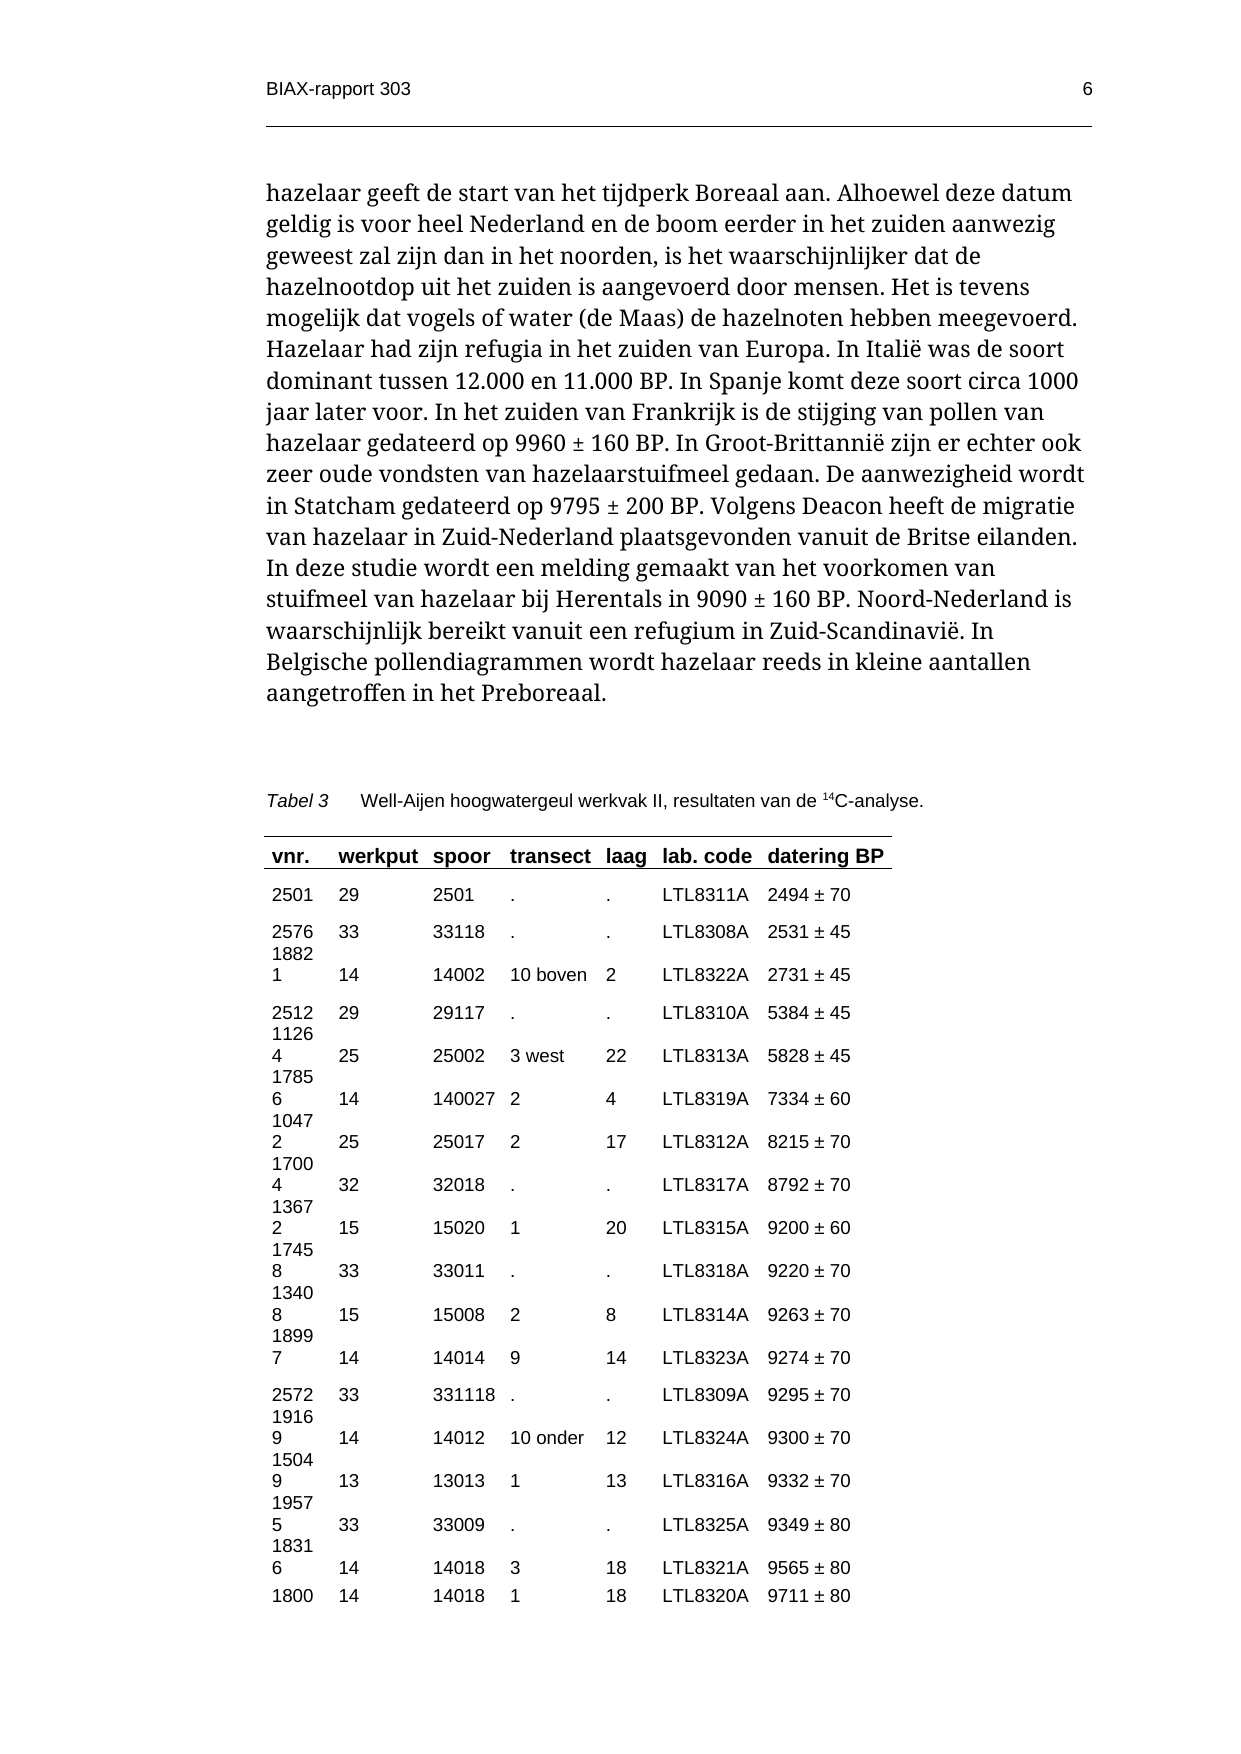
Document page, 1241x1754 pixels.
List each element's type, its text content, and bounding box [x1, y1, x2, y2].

table_cell 19575 [264, 1492, 331, 1535]
table_cell 33 [331, 905, 425, 942]
table_cell 9263 ± 70 [760, 1282, 892, 1325]
table_cell 17856 [264, 1066, 331, 1109]
table_cell 12 [598, 1406, 655, 1449]
table_cell . [503, 1239, 598, 1282]
table_cell 140027 [425, 1066, 503, 1109]
table_cell . [598, 986, 655, 1023]
table_cell . [598, 869, 655, 905]
table_cell 13672 [264, 1196, 331, 1239]
table_cell . [598, 1492, 655, 1535]
table_cell 9295 ± 70 [760, 1368, 892, 1406]
table_cell LTL8309A [655, 1368, 760, 1406]
table_cell 9565 ± 80 [760, 1535, 892, 1578]
table_cell 8792 ± 70 [760, 1153, 892, 1196]
table_cell 331118 [425, 1368, 503, 1406]
table_cell 10 onder [503, 1406, 598, 1449]
table_cell 2731 ± 45 [760, 943, 892, 986]
table_cell LTL8310A [655, 986, 760, 1023]
table_cell LTL8322A [655, 943, 760, 986]
table_cell 18997 [264, 1325, 331, 1368]
table_cell 9332 ± 70 [760, 1449, 892, 1492]
table_cell 25 [331, 1023, 425, 1066]
table_cell 2501 [425, 869, 503, 905]
table_cell 33011 [425, 1239, 503, 1282]
table_cell 3 west [503, 1023, 598, 1066]
table_cell 29117 [425, 986, 503, 1023]
table_cell 10472 [264, 1109, 331, 1152]
table_cell 13408 [264, 1282, 331, 1325]
table_cell 14018 [425, 1578, 503, 1606]
table_cell 33118 [425, 905, 503, 942]
table_cell 19169 [264, 1406, 331, 1449]
table_header datering BP [760, 837, 892, 867]
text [266, 177, 1092, 708]
table_cell 2 [503, 1066, 598, 1109]
table_cell . [598, 905, 655, 942]
table_cell 15008 [425, 1282, 503, 1325]
table_cell 8215 ± 70 [760, 1109, 892, 1152]
table_cell 15049 [264, 1449, 331, 1492]
table_cell 2494 ± 70 [760, 869, 892, 905]
table_cell 2576 [264, 905, 331, 942]
table_cell 15 [331, 1196, 425, 1239]
table_header transect [503, 837, 598, 867]
table_header vnr. [264, 837, 331, 867]
table_cell 14 [331, 1066, 425, 1109]
table_cell 14002 [425, 943, 503, 986]
table_cell 33009 [425, 1492, 503, 1535]
table_cell 18 [598, 1535, 655, 1578]
table_cell LTL8311A [655, 869, 760, 905]
table_cell 9711 ± 80 [760, 1578, 892, 1606]
table_cell 2531 ± 45 [760, 905, 892, 942]
table_cell 13 [331, 1449, 425, 1492]
table_cell 13 [598, 1449, 655, 1492]
table_cell 25 [331, 1109, 425, 1152]
table_header laag [598, 837, 655, 867]
table_cell 9300 ± 70 [760, 1406, 892, 1449]
table_cell 2501 [264, 869, 331, 905]
table_cell . [598, 1239, 655, 1282]
table_cell LTL8323A [655, 1325, 760, 1368]
table_cell LTL8317A [655, 1153, 760, 1196]
table_cell 14012 [425, 1406, 503, 1449]
table_cell 18 [598, 1578, 655, 1606]
table_cell 9220 ± 70 [760, 1239, 892, 1282]
table_cell 1 [503, 1578, 598, 1606]
table_cell 14 [331, 943, 425, 986]
table_cell 2512 [264, 986, 331, 1023]
table_cell 2 [598, 943, 655, 986]
table_cell LTL8313A [655, 1023, 760, 1066]
table_cell 9274 ± 70 [760, 1325, 892, 1368]
table_cell 15020 [425, 1196, 503, 1239]
table_cell 11264 [264, 1023, 331, 1066]
table_cell 5828 ± 45 [760, 1023, 892, 1066]
text Tabel 3 Well-Aijen hoogwatergeul werkvak II, resultaten van de 14C-analyse. [266, 790, 1092, 811]
table_cell 8 [598, 1282, 655, 1325]
table_cell 29 [331, 869, 425, 905]
table_cell 1 [503, 1196, 598, 1239]
table_cell 33 [331, 1368, 425, 1406]
table_cell . [503, 1368, 598, 1406]
table_cell 33 [331, 1239, 425, 1282]
table_cell 14 [598, 1325, 655, 1368]
table_cell 7334 ± 60 [760, 1066, 892, 1109]
table_cell LTL8314A [655, 1282, 760, 1325]
table_cell 15 [331, 1282, 425, 1325]
table_cell LTL8321A [655, 1535, 760, 1578]
table_cell . [503, 1492, 598, 1535]
table_cell 5384 ± 45 [760, 986, 892, 1023]
table_cell 18821 [264, 943, 331, 986]
table_header lab. code [655, 837, 760, 867]
table_cell . [503, 1153, 598, 1196]
table_cell 2 [503, 1282, 598, 1325]
table_cell . [503, 986, 598, 1023]
table_cell LTL8308A [655, 905, 760, 942]
table_cell LTL8312A [655, 1109, 760, 1152]
table_cell 17 [598, 1109, 655, 1152]
table_cell 25017 [425, 1109, 503, 1152]
table_cell 14 [331, 1578, 425, 1606]
table_cell LTL8318A [655, 1239, 760, 1282]
table_cell 3 [503, 1535, 598, 1578]
table_cell . [503, 869, 598, 905]
table_cell 22 [598, 1023, 655, 1066]
table_cell 32018 [425, 1153, 503, 1196]
table_cell 9200 ± 60 [760, 1196, 892, 1239]
table_cell 29 [331, 986, 425, 1023]
table_cell LTL8325A [655, 1492, 760, 1535]
table_cell 20 [598, 1196, 655, 1239]
table_cell 14 [331, 1406, 425, 1449]
table_cell . [503, 905, 598, 942]
table_cell 14 [331, 1535, 425, 1578]
table_cell . [598, 1153, 655, 1196]
table_cell 2 [503, 1109, 598, 1152]
table_cell . [598, 1368, 655, 1406]
table_cell LTL8320A [655, 1578, 760, 1606]
table_cell 18316 [264, 1535, 331, 1578]
table_cell LTL8316A [655, 1449, 760, 1492]
table_header spoor [425, 837, 503, 867]
table_cell 4 [598, 1066, 655, 1109]
table_cell 2572 [264, 1368, 331, 1406]
table_cell 14 [331, 1325, 425, 1368]
table_cell 1 [503, 1449, 598, 1492]
table_cell 18009 [264, 1578, 331, 1606]
table_cell LTL8324A [655, 1406, 760, 1449]
table_cell 9349 ± 80 [760, 1492, 892, 1535]
table_cell 13013 [425, 1449, 503, 1492]
table_cell 32 [331, 1153, 425, 1196]
table_cell 14014 [425, 1325, 503, 1368]
table_cell 17458 [264, 1239, 331, 1282]
table_cell 9 [503, 1325, 598, 1368]
table_cell 25002 [425, 1023, 503, 1066]
table_cell 17004 [264, 1153, 331, 1196]
table_cell 33 [331, 1492, 425, 1535]
table_cell 10 boven [503, 943, 598, 986]
table_cell 14018 [425, 1535, 503, 1578]
table_cell LTL8315A [655, 1196, 760, 1239]
table_header werkput [331, 837, 425, 867]
table_cell LTL8319A [655, 1066, 760, 1109]
